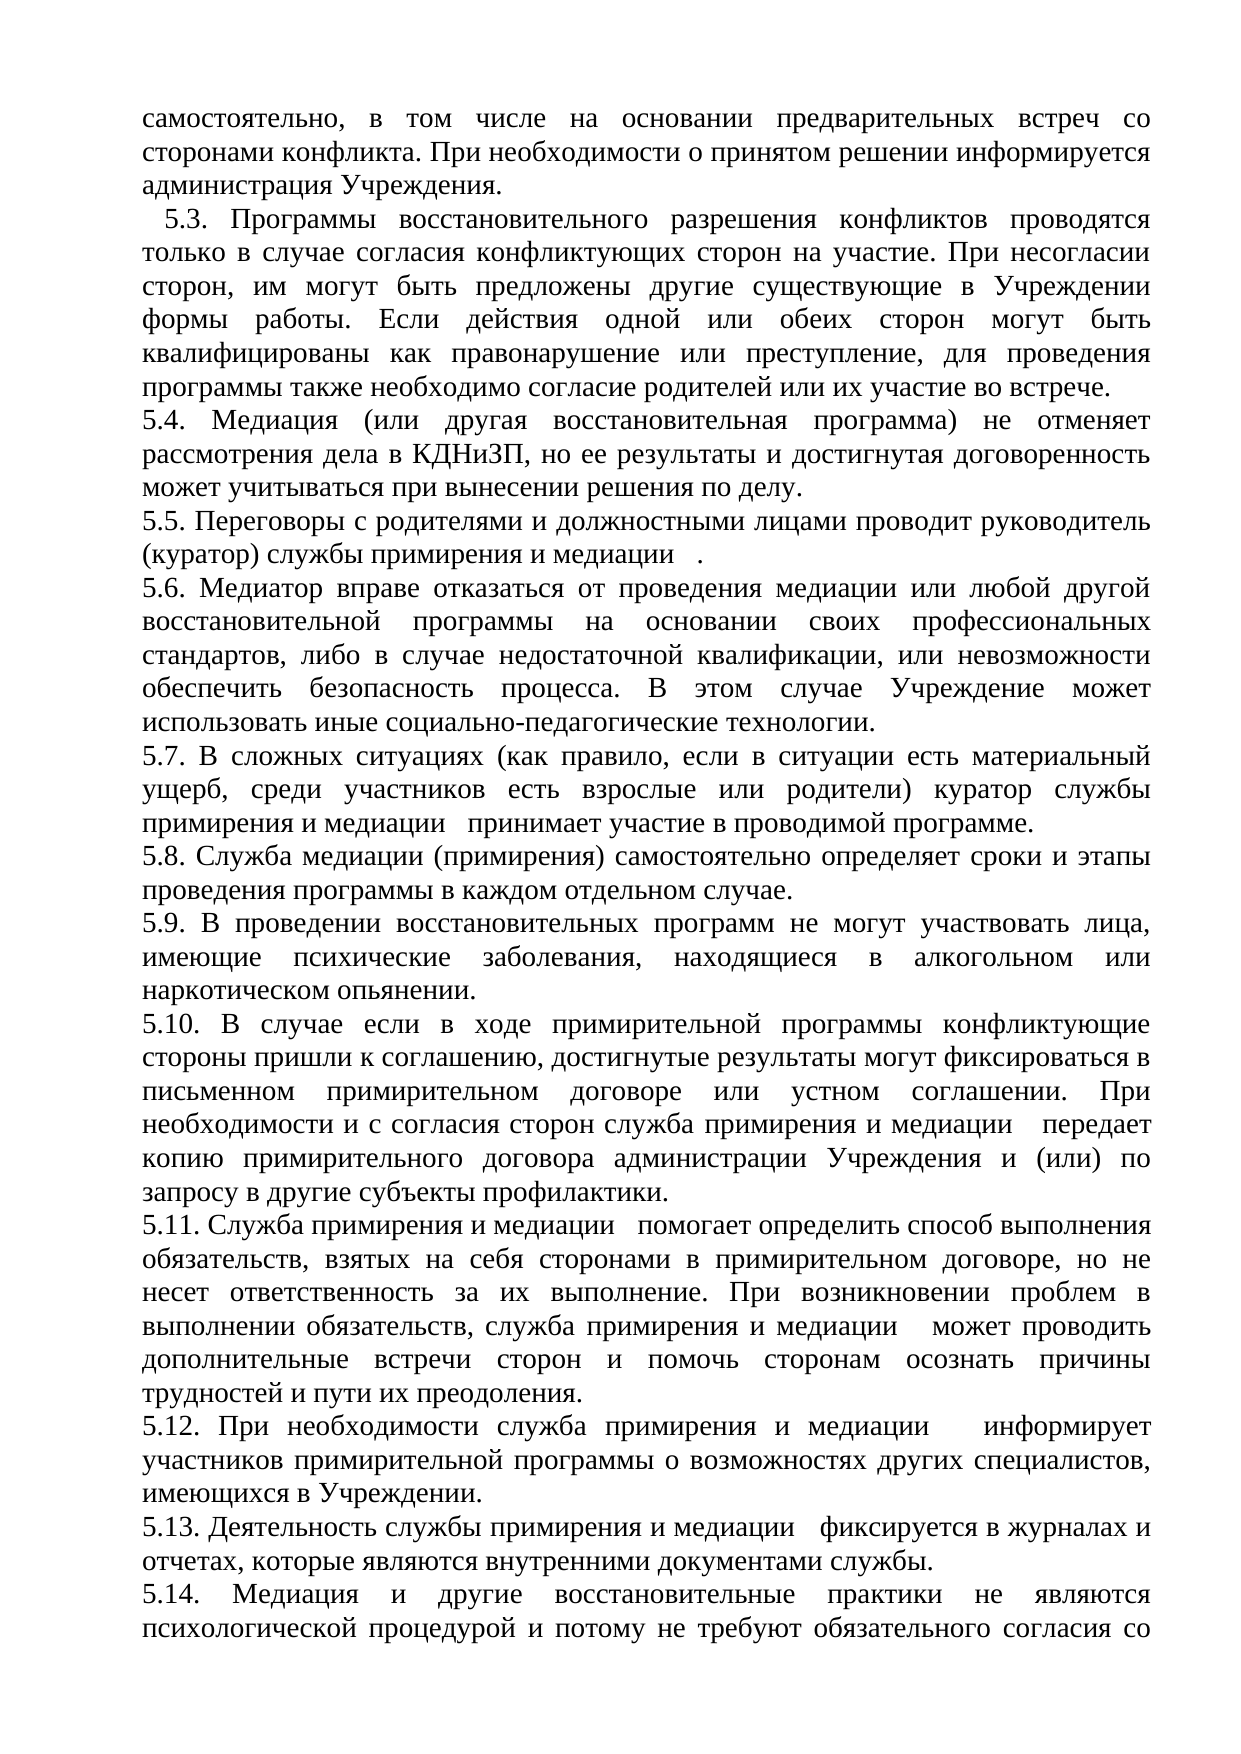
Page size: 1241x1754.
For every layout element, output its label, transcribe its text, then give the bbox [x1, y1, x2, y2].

text 5.10. В случае если в ходе примирительной программы конфликтующие стороны пришли к соглашению, достигнутые результаты могут фиксироваться в письменном примирительном договоре или устном соглашении. При необходимости и с согласия сторон служба примирения и медиации передает копию примирительного договора администрации Учреждения и (или) по запросу в другие субъекты профилактики. [142, 1006, 1152, 1207]
text 5.6. Медиатор вправе отказаться от проведения медиации или любой другой восстановительной программы на основании своих профессиональных стандартов, либо в случае недостаточной квалификации, или невозможности обеспечить безопасность процесса. В этом случае Учреждение может использовать иные социально-педагогические технологии. [142, 570, 1152, 738]
text 5.12. При необходимости служба примирения и медиации информирует участников примирительной программы о возможностях других специалистов, имеющихся в Учреждении. [142, 1408, 1152, 1509]
text 5.9. В проведении восстановительных программ не могут участвовать лица, имеющие психические заболевания, находящиеся в алкогольном или наркотическом опьянении. [142, 905, 1152, 1006]
text 5.13. Деятельность службы примирения и медиации фиксируется в журналах и отчетах, которые являются внутренними документами службы. [142, 1509, 1152, 1576]
text 5.8. Служба медиации (примирения) самостоятельно определяет сроки и этапы проведения программы в каждом отдельном случае. [142, 838, 1152, 905]
text 5.7. В сложных ситуациях (как правило, если в ситуации есть материальный ущерб, среди участников есть взрослые или родители) куратор службы примирения и медиации принимает участие в проводимой программе. [142, 738, 1152, 838]
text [142, 100, 1152, 201]
text 5.5. Переговоры с родителями и должностными лицами проводит руководитель (куратор) службы примирения и медиации . [142, 503, 1152, 570]
text 5.4. Медиация (или другая восстановительная программа) не отменяет рассмотрения дела в КДНиЗП, но ее результаты и достигнутая договоренность может учитываться при вынесении решения по делу. [142, 402, 1152, 503]
text 5.3. Программы восстановительного разрешения конфликтов проводятся только в случае согласия конфликтующих сторон на участие. При несогласии сторон, им могут быть предложены другие существующие в Учреждении формы работы. Если действия одной или обеих сторон могут быть квалифицированы как правонарушение или преступление, для проведения программы также необходимо согласие родителей или их участие во встрече. [142, 201, 1152, 402]
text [142, 1576, 1152, 1643]
text 5.11. Служба примирения и медиации помогает определить способ выполнения обязательств, взятых на себя сторонами в примирительном договоре, но не несет ответственность за их выполнение. При возникновении проблем в выполнении обязательств, служба примирения и медиации может проводить дополнительные встречи сторон и помочь сторонам осознать причины трудностей и пути их преодоления. [142, 1207, 1152, 1408]
